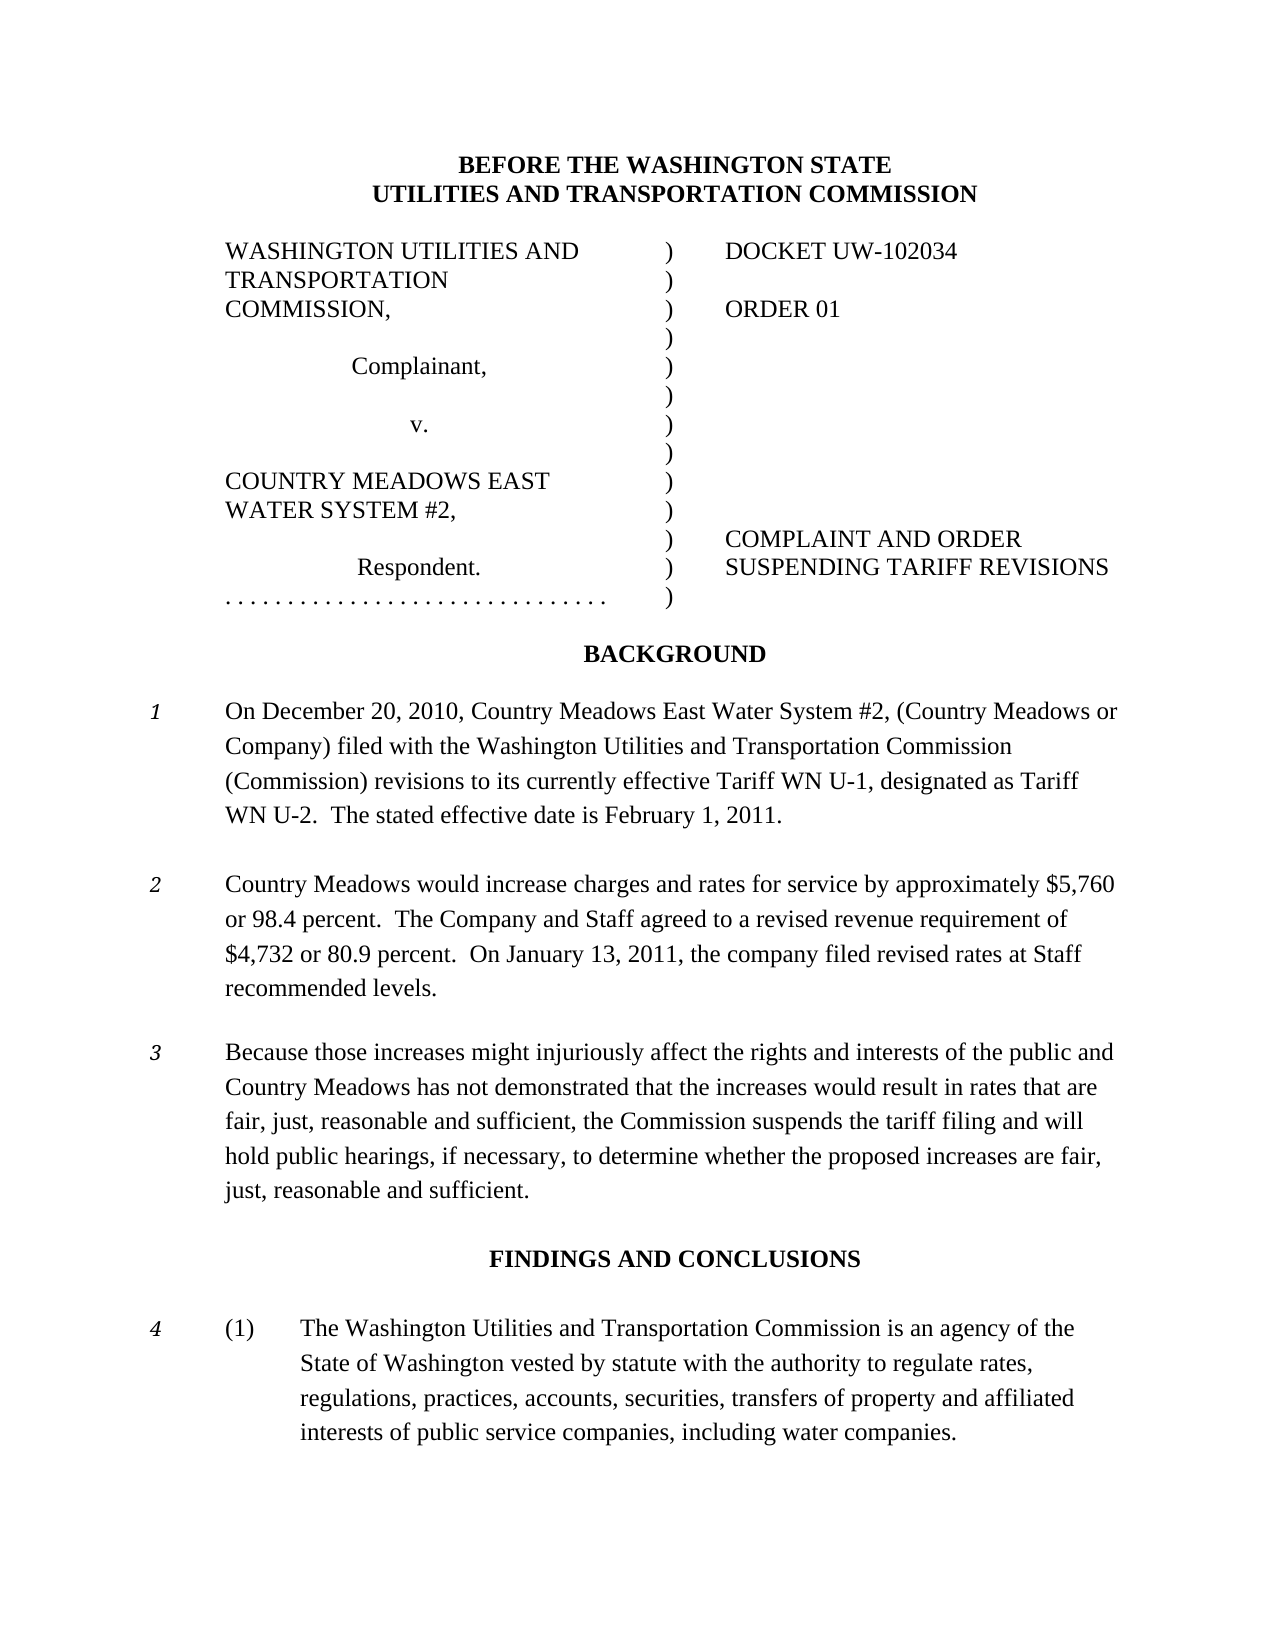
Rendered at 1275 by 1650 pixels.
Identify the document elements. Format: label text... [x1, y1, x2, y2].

text UTILITIES AND TRANSPORTATION COMMISSION [225, 179, 1125, 207]
table_header DOCKET UW-102034 ORDER 01 COMPLAINT AND ORDER SUSPENDING TARIFF REVISIONS [714, 236, 1136, 610]
list Country Meadows would increase charges and rates for service by approximately $5,760 or 98.4 percent. The Company and Staff agreed to a revised revenue requirement of $4,732 or 80.9 percent. On January 13, 2011, the company filed revised rates at Staff recommended levels. [150, 869, 1125, 1002]
table_header ) ) ) ) ) ) ) ) ) ) ) ) ) [624, 236, 713, 610]
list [150, 1313, 1125, 1446]
text FINDINGS AND CONCLUSIONS [187, 1244, 1125, 1273]
title BEFORE THE WASHINGTON STATE [225, 150, 1125, 179]
text BACKGROUND [225, 639, 1125, 667]
table_header WASHINGTON UTILITIES AND TRANSPORTATION COMMISSION, Complainant, v. COUNTRY MEADOWS EAST WATER SYSTEM #2, Respondent. . . . . . . . . . . . . . . . . . . . . . . . . . . . . . . . [214, 236, 624, 610]
list On December 20, 2010, Country Meadows East Water System #2, (Country Meadows or Company) filed with the Washington Utilities and Transportation Commission (Commission) revisions to its currently effective Tariff WN U-1, designated as Tariff WN U-2. The stated effective date is February 1, 2011. [150, 696, 1125, 829]
list Because those increases might injuriously affect the rights and interests of the public and Country Meadows has not demonstrated that the increases would result in rates that are fair, just, reasonable and sufficient, the Commission suspends the tariff filing and will hold public hearings, if necessary, to determine whether the proposed increases are fair, just, reasonable and sufficient. [150, 1037, 1125, 1204]
